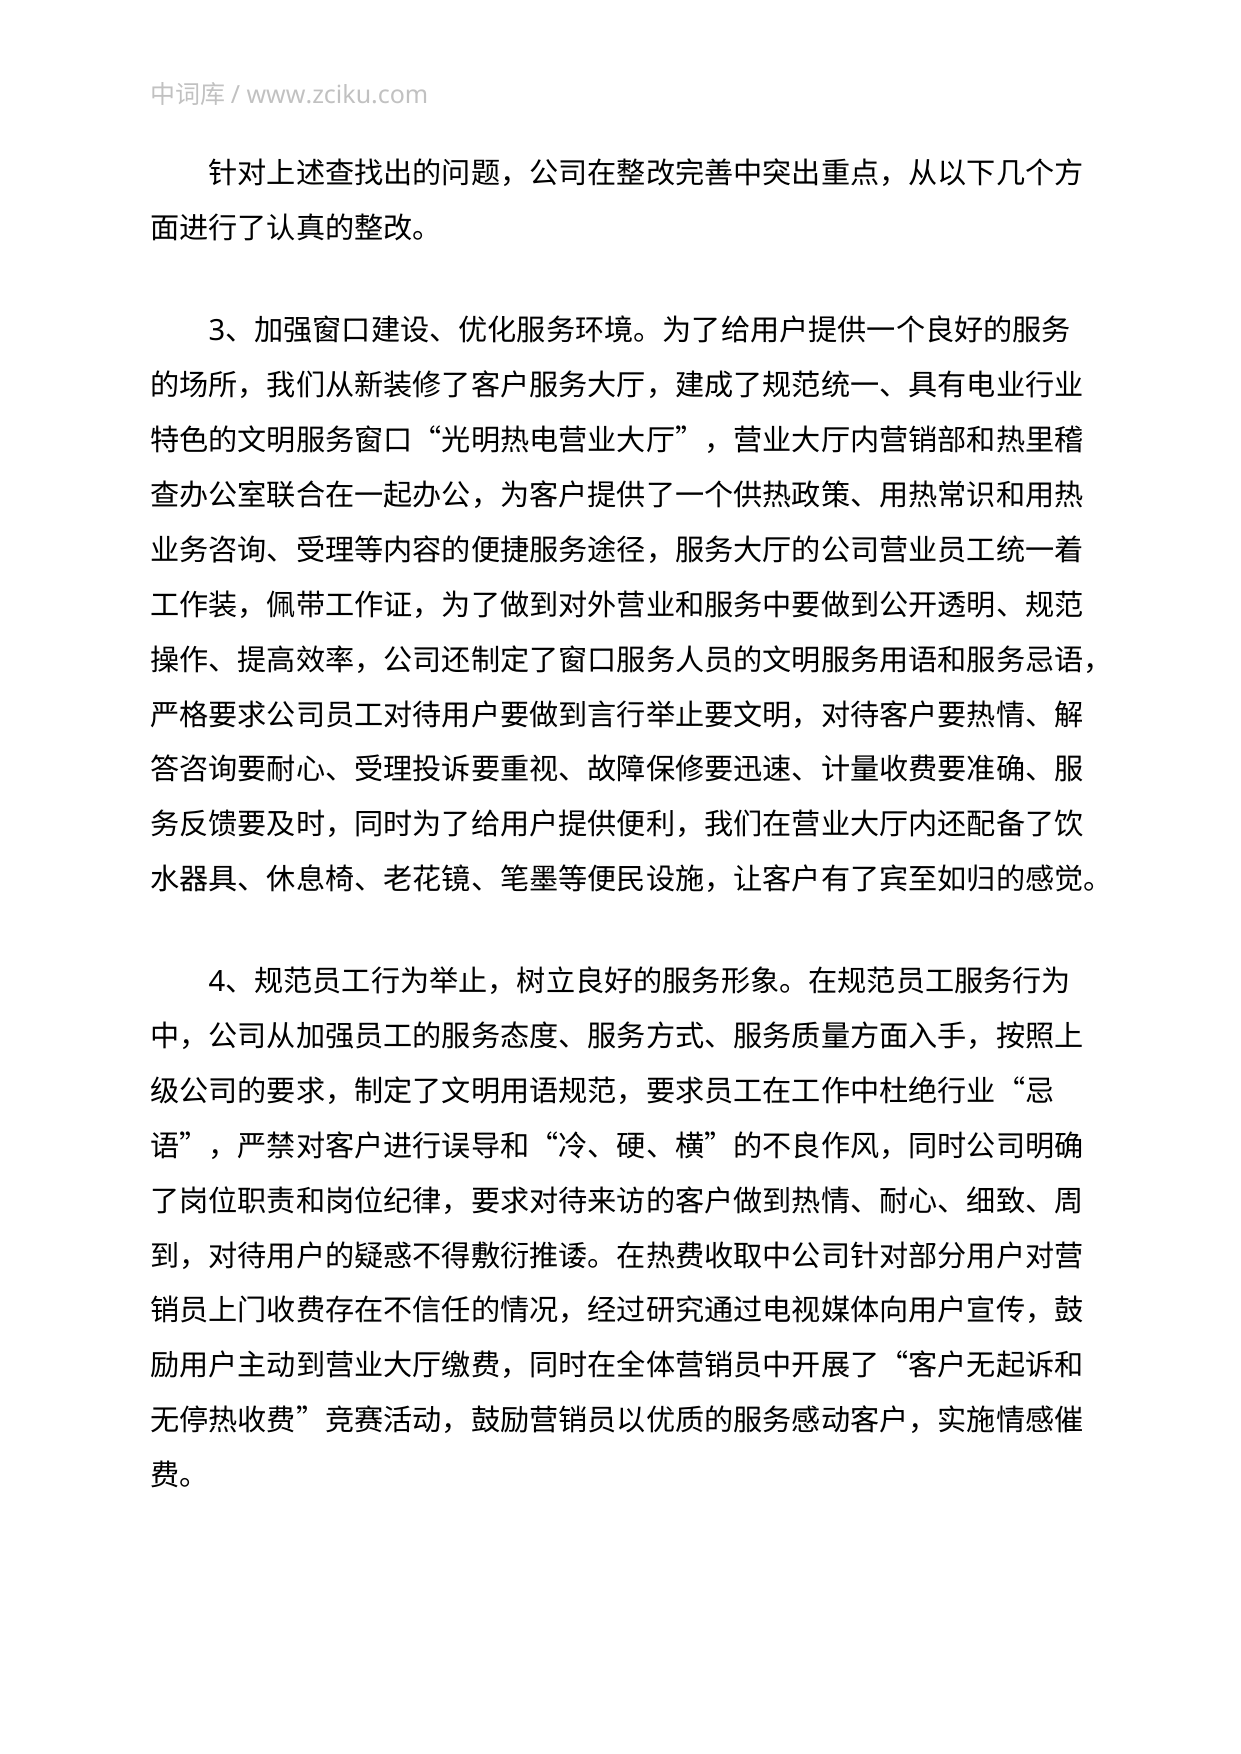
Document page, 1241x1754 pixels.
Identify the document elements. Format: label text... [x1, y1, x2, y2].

text 4、规范员工行为举止，树立良好的服务形象。在规范员工服务行为中，公司从加强员工的服务态度、服务方式、服务质量方面入手，按照上级公司的要求，制定了文明用语规范，要求员工在工作中杜绝行业“忌语”，严禁对客户进行误导和“冷、硬、横”的不良作风，同时公司明确了岗位职责和岗位纪律，要求对待来访的客户做到热情、耐心、细致、周到，对待用户的疑惑不得敷衍推诿。在热费收取中公司针对部分用户对营销员上门收费存在不信任的情况，经过研究通过电视媒体向用户宣传，鼓励用户主动到营业大厅缴费，同时在全体营销员中开展了“客户无起诉和无停热收费”竞赛活动，鼓励营销员以优质的服务感动客户，实施情感催费。 [150, 957, 1090, 1494]
text 针对上述查找出的问题，公司在整改完善中突出重点，从以下几个方面进行了认真的整改。 [150, 150, 1090, 247]
text 3、加强窗口建设、优化服务环境。为了给用户提供一个良好的服务的场所，我们从新装修了客户服务大厅，建成了规范统一、具有电业行业特色的文明服务窗口“光明热电营业大厅”，营业大厅内营销部和热里稽查办公室联合在一起办公，为客户提供了一个供热政策、用热常识和用热业务咨询、受理等内容的便捷服务途径，服务大厅的公司营业员工统一着工作装，佩带工作证，为了做到对外营业和服务中要做到公开透明、规范操作、提高效率，公司还制定了窗口服务人员的文明服务用语和服务忌语，严格要求公司员工对待用户要做到言行举止要文明，对待客户要热情、解答咨询要耐心、受理投诉要重视、故障保修要迅速、计量收费要准确、服务反馈要及时，同时为了给用户提供便利，我们在营业大厅内还配备了饮水器具、休息椅、老花镜、笔墨等便民设施，让客户有了宾至如归的感觉。 [150, 307, 1090, 898]
